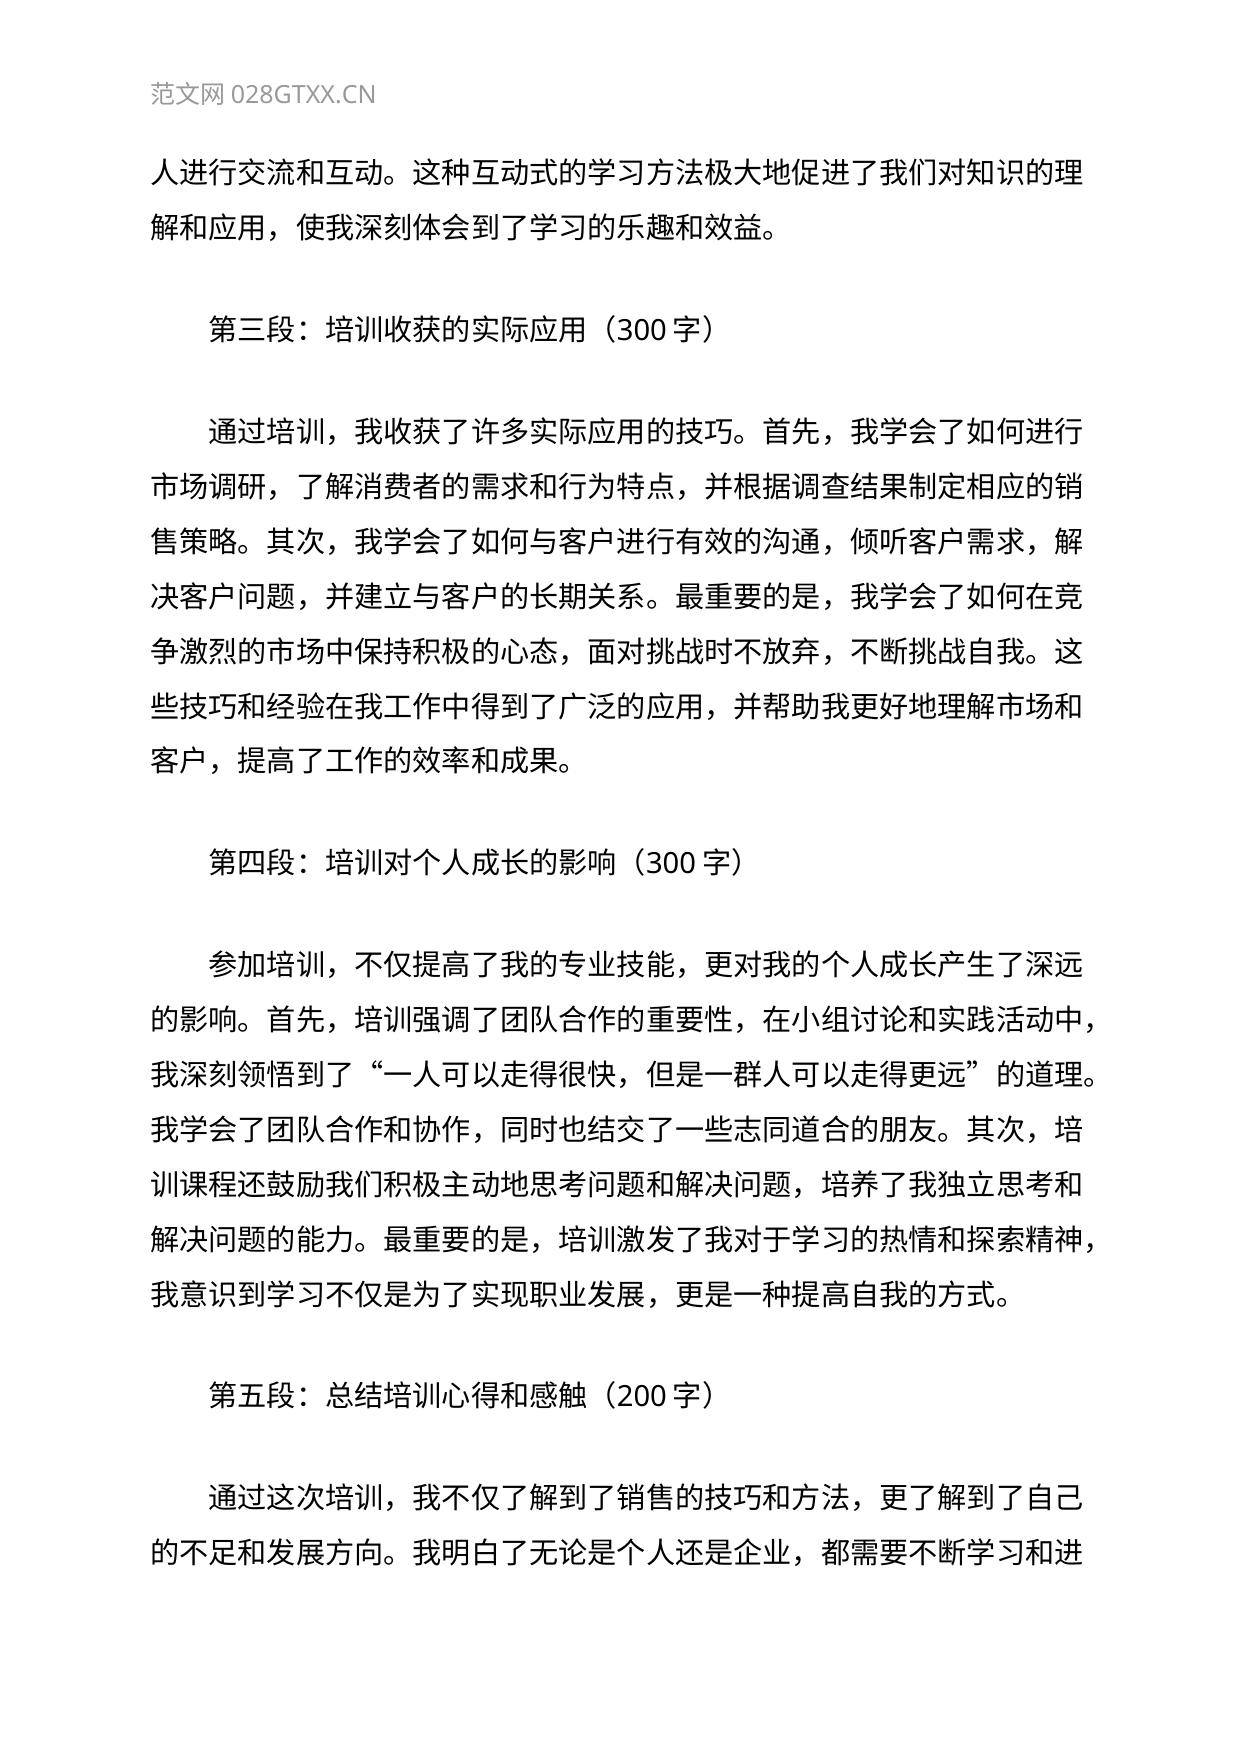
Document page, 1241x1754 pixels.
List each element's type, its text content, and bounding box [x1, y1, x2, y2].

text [150, 1475, 1090, 1572]
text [150, 150, 1090, 247]
text 第四段：培训对个人成长的影响（300字） [150, 840, 1090, 882]
text 第三段：培训收获的实际应用（300字） [150, 307, 1090, 349]
text 参加培训，不仅提高了我的专业技能，更对我的个人成长产生了深远的影响。首先，培训强调了团队合作的重要性，在小组讨论和实践活动中，我深刻领悟到了“一人可以走得很快，但是一群人可以走得更远”的道理。我学会了团队合作和协作，同时也结交了一些志同道合的朋友。其次，培训课程还鼓励我们积极主动地思考问题和解决问题，培养了我独立思考和解决问题的能力。最重要的是，培训激发了我对于学习的热情和探索精神，我意识到学习不仅是为了实现职业发展，更是一种提高自我的方式。 [150, 942, 1090, 1313]
text 第五段：总结培训心得和感触（200字） [150, 1373, 1090, 1415]
text 通过培训，我收获了许多实际应用的技巧。首先，我学会了如何进行市场调研，了解消费者的需求和行为特点，并根据调查结果制定相应的销售策略。其次，我学会了如何与客户进行有效的沟通，倾听客户需求，解决客户问题，并建立与客户的长期关系。最重要的是，我学会了如何在竞争激烈的市场中保持积极的心态，面对挑战时不放弃，不断挑战自我。这些技巧和经验在我工作中得到了广泛的应用，并帮助我更好地理解市场和客户，提高了工作的效率和成果。 [150, 409, 1090, 780]
